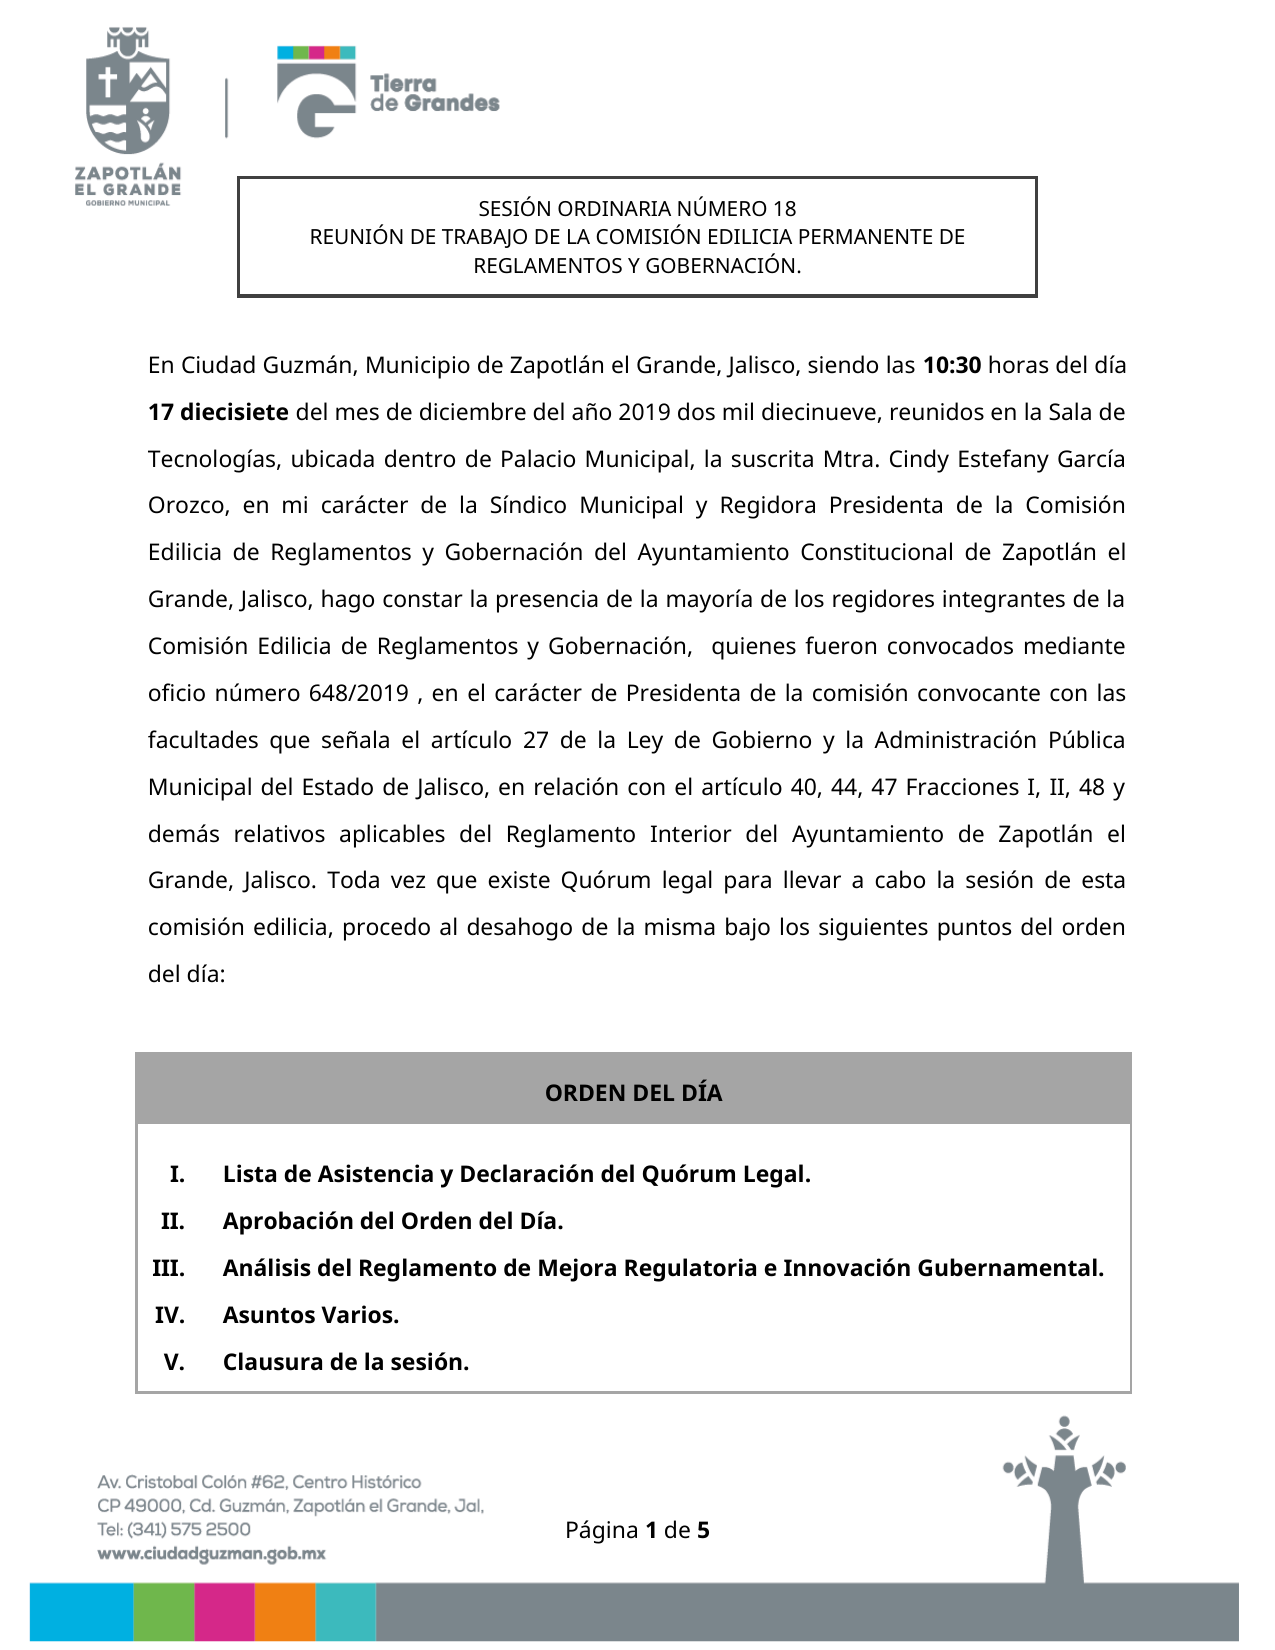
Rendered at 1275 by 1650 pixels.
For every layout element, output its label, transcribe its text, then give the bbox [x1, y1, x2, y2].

picture [0, 0, 1275, 1650]
text En Ciudad Guzmán, Municipio de Zapotlán el Grande, Jalisco, siendo las 10:30 horas del día 17 diecisiete del mes de diciembre del año 2019 dos mil diecinueve, reunidos en la Sala de Tecnologías, ubicada dentro de Palacio Municipal, la suscrita Mtra. Cindy Estefany García Orozco, en mi carácter de la Síndico Municipal y Regidora Presidenta de la Comisión Edilicia de Reglamentos y Gobernación del Ayuntamiento Constitucional de Zapotlán el Grande, Jalisco, hago constar la presencia de la mayoría de los regidores integrantes de la Comisión Edilicia de Reglamentos y Gobernación, quienes fueron convocados mediante oficio número 648/2019 , en el carácter de Presidenta de la comisión convocante con las facultades que señala el artículo 27 de la Ley de Gobierno y la Administración Pública Municipal del Estado de Jalisco, en relación con el artículo 40, 44, 47 Fracciones I, II, 48 y demás relativos aplicables del Reglamento Interior del Ayuntamiento de Zapotlán el Grande, Jalisco. Toda vez que existe Quórum legal para llevar a cabo la sesión de esta comisión edilicia, procedo al desahogo de la misma bajo los siguientes puntos del orden del día: [148, 349, 1127, 989]
table_cell Lista de Asistencia y Declaración del Quórum Legal. Aprobación del Orden del Día. Análisis del Reglamento de Mejora Regulatoria e Innovación Gubernamental. Asuntos Varios. Clausura de la sesión. [138, 1124, 1130, 1391]
table_header ORDEN DEL DÍA [138, 1054, 1130, 1122]
